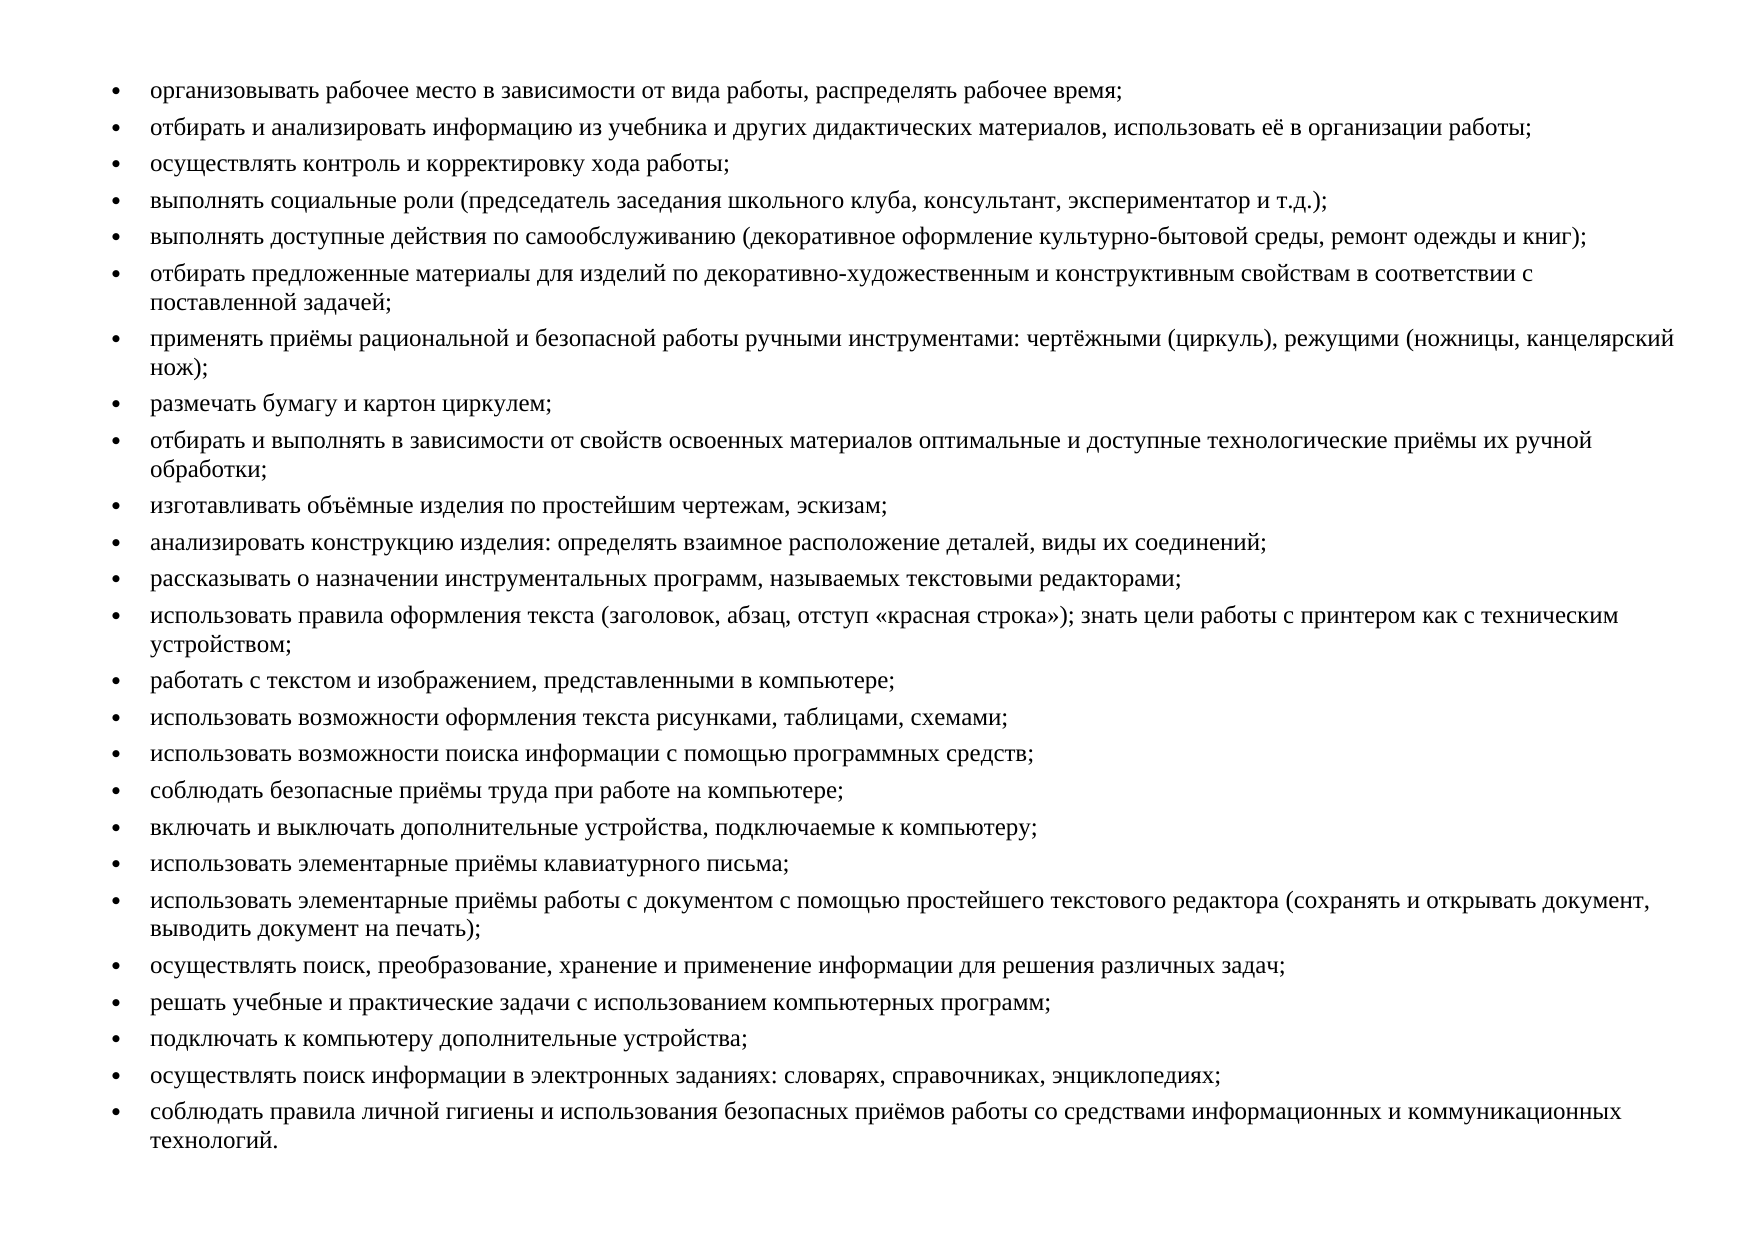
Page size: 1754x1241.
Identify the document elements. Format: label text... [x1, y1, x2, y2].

list изготавливать объёмные изделия по простейшим чертежам, эскизам; [112, 490, 1679, 519]
list осуществлять поиск информации в электронных заданиях: словарях, справочниках, энциклопедиях; [112, 1060, 1679, 1088]
list анализировать конструкцию изделия: определять взаимное расположение деталей, виды их соединений; [112, 527, 1679, 556]
list осуществлять контроль и корректировку хода работы; [112, 148, 1679, 177]
list подключать к компьютеру дополнительные устройства; [112, 1023, 1679, 1052]
list соблюдать безопасные приёмы труда при работе на компьютере; [112, 775, 1679, 804]
list включать и выключать дополнительные устройства, подключаемые к компьютеру; [112, 812, 1679, 840]
list осуществлять поиск, преобразование, хранение и применение информации для решения различных задач; [112, 950, 1679, 979]
list использовать элементарные приёмы работы с документом с помощью простейшего текстового редактора (сохранять и открывать документ, выводить документ на печать); [112, 885, 1679, 942]
list выполнять доступные действия по самообслуживанию (декоративное оформление культурно-бытовой среды, ремонт одежды и книг); [112, 221, 1679, 250]
list использовать элементарные приёмы клавиатурного письма; [112, 848, 1679, 877]
list использовать возможности поиска информации с помощью программных средств; [112, 738, 1679, 767]
list выполнять социальные роли (председатель заседания школьного клуба, консультант, экспериментатор и т.д.); [112, 185, 1679, 213]
list организовывать рабочее место в зависимости от вида работы, распределять рабочее время; [112, 75, 1679, 104]
list рассказывать о назначении инструментальных программ, называемых текстовыми редакторами; [112, 563, 1679, 592]
list решать учебные и практические задачи с использованием компьютерных программ; [112, 987, 1679, 1015]
list использовать возможности оформления текста рисунками, таблицами, схемами; [112, 702, 1679, 731]
list использовать правила оформления текста (заголовок, абзац, отступ «красная строка»); знать цели работы с принтером как с техническим устройством; [112, 600, 1679, 657]
list соблюдать правила личной гигиены и использования безопасных приёмов работы со средствами информационных и коммуникационных технологий. [112, 1096, 1679, 1154]
list применять приёмы рациональной и безопасной работы ручными инструментами: чертёжными (циркуль), режущими (ножницы, канцелярский нож); [112, 323, 1679, 381]
list размечать бумагу и картон циркулем; [112, 388, 1679, 417]
list работать с текстом и изображением, представленными в компьютере; [112, 665, 1679, 694]
list отбирать и выполнять в зависимости от свойств освоенных материалов оптимальные и доступные технологические приёмы их ручной обработки; [112, 425, 1679, 482]
list отбирать и анализировать информацию из учебника и других дидактических материалов, использовать её в организации работы; [112, 112, 1679, 140]
list отбирать предложенные материалы для изделий по декоративно-художественным и конструктивным свойствам в соответствии с поставленной задачей; [112, 258, 1679, 315]
